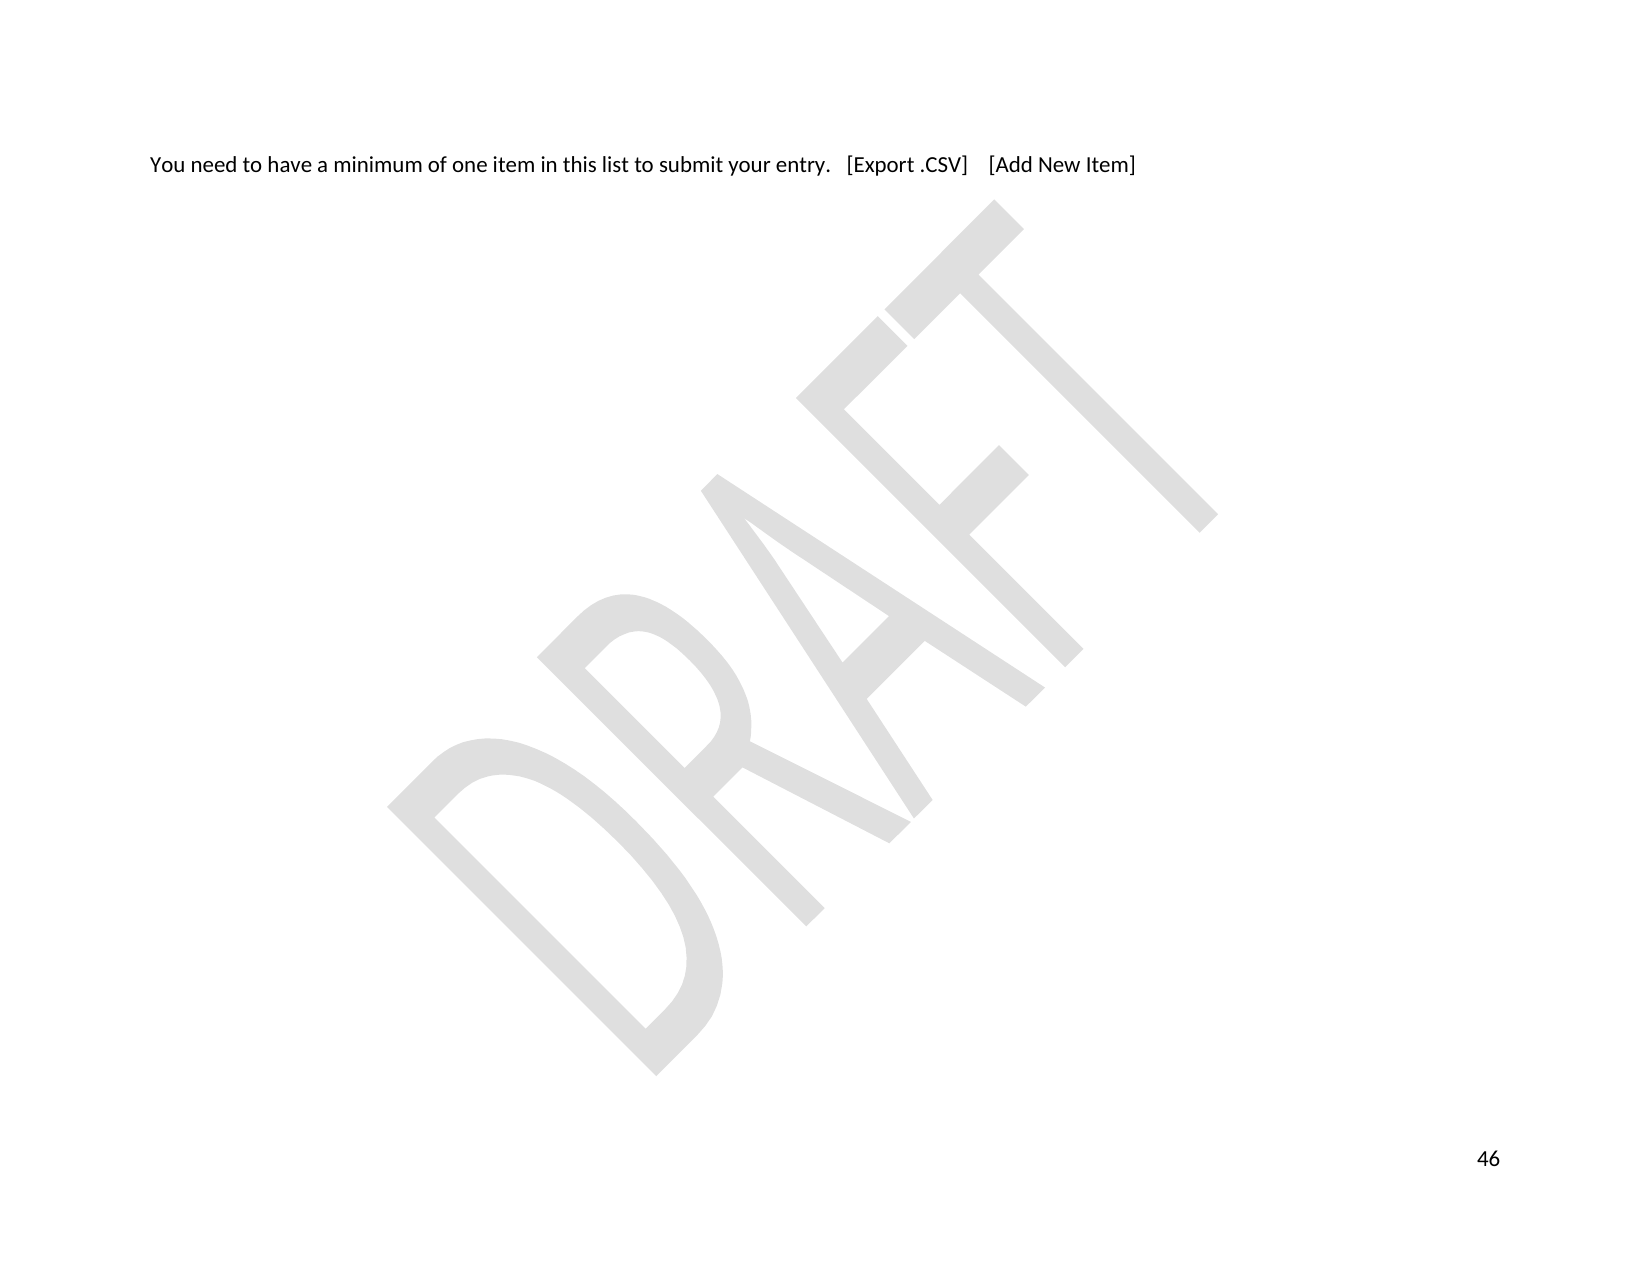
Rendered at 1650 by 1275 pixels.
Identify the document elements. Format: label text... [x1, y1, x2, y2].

text You need to have a minimum of one item in this list to submit your entry. [Export .CSV] [Add New Item] [150, 150, 1500, 178]
